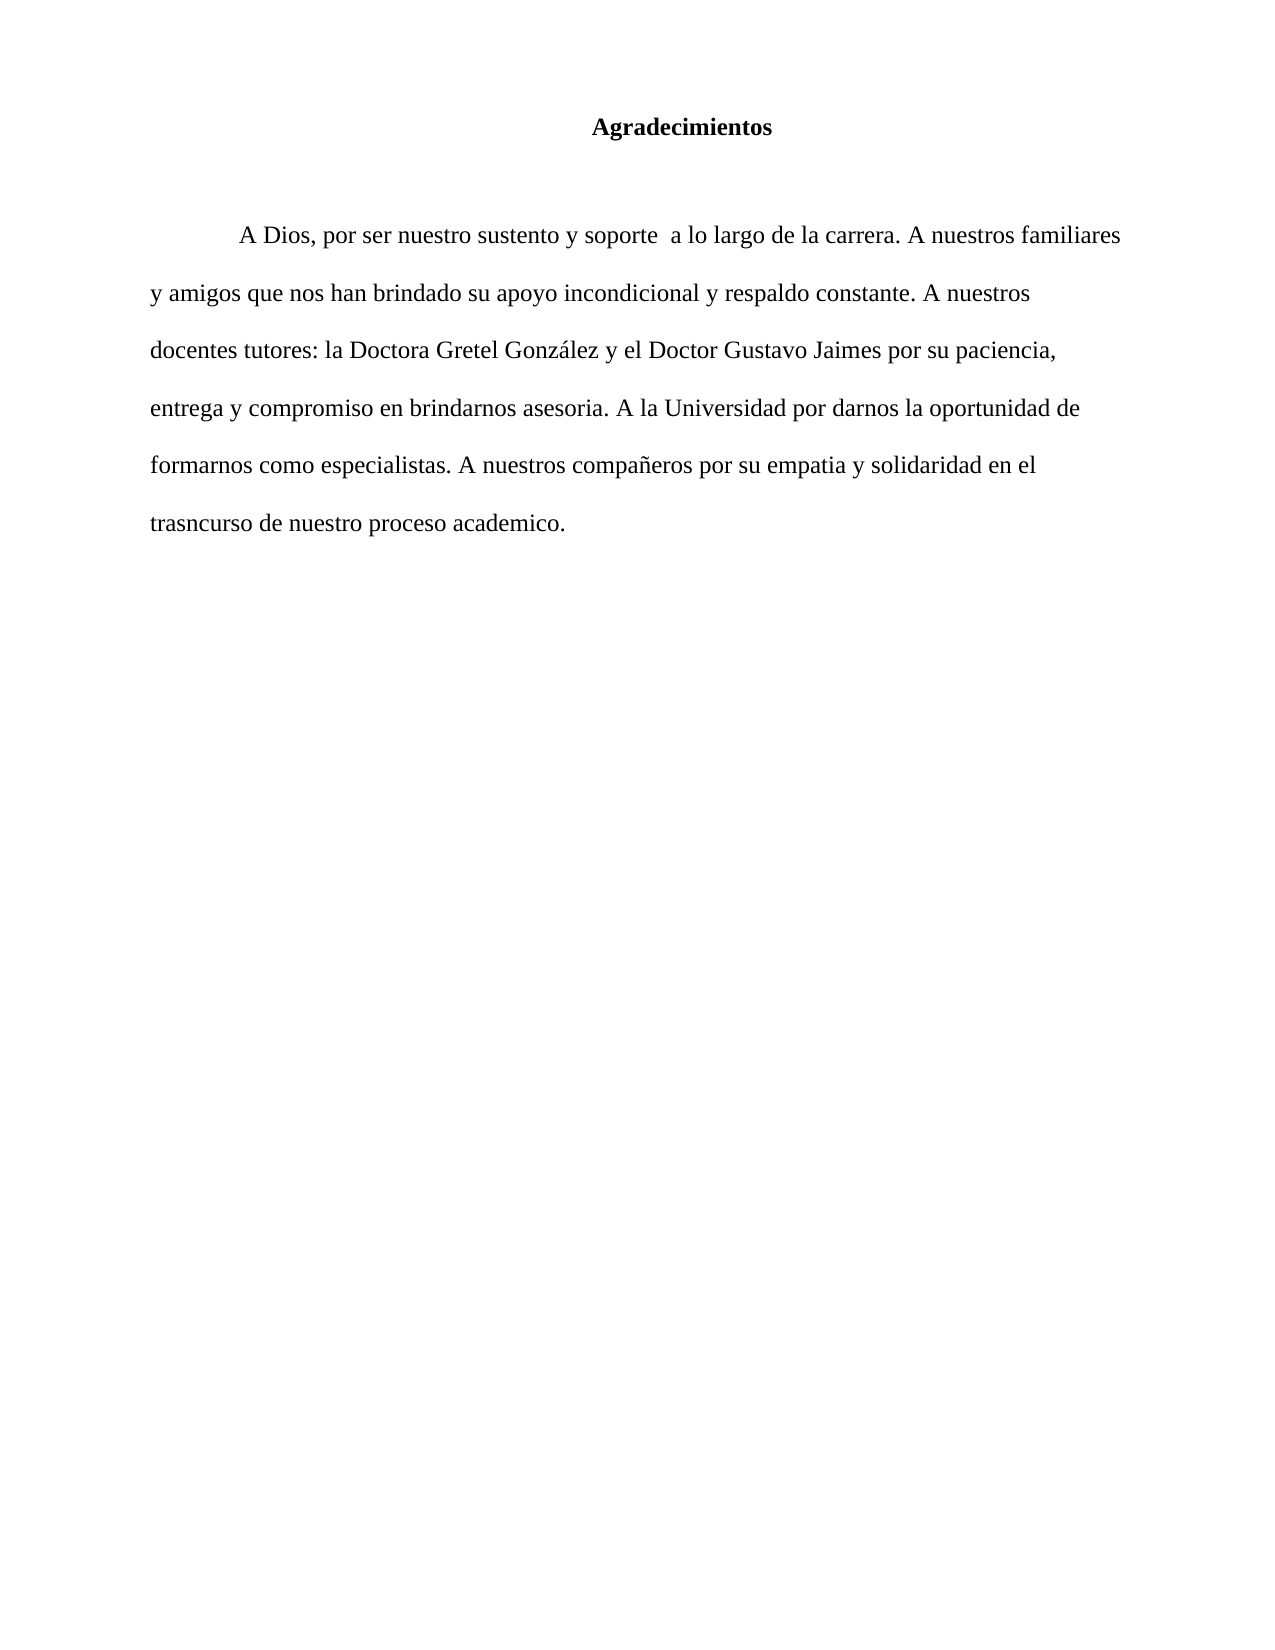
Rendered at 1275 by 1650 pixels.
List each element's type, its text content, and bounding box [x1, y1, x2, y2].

text Agradecimientos [150, 112, 1125, 141]
text A Dios, por ser nuestro sustento y soporte a lo largo de la carrera. A nuestros familiares y amigos que nos han brindado su apoyo incondicional y respaldo constante. A nuestros docentes tutores: la Doctora Gretel González y el Doctor Gustavo Jaimes por su paciencia, entrega y compromiso en brindarnos asesoria. A la Universidad por darnos la oportunidad de formarnos como especialistas. A nuestros compañeros por su empatia y solidaridad en el trasncurso de nuestro proceso academico. [150, 220, 1125, 536]
